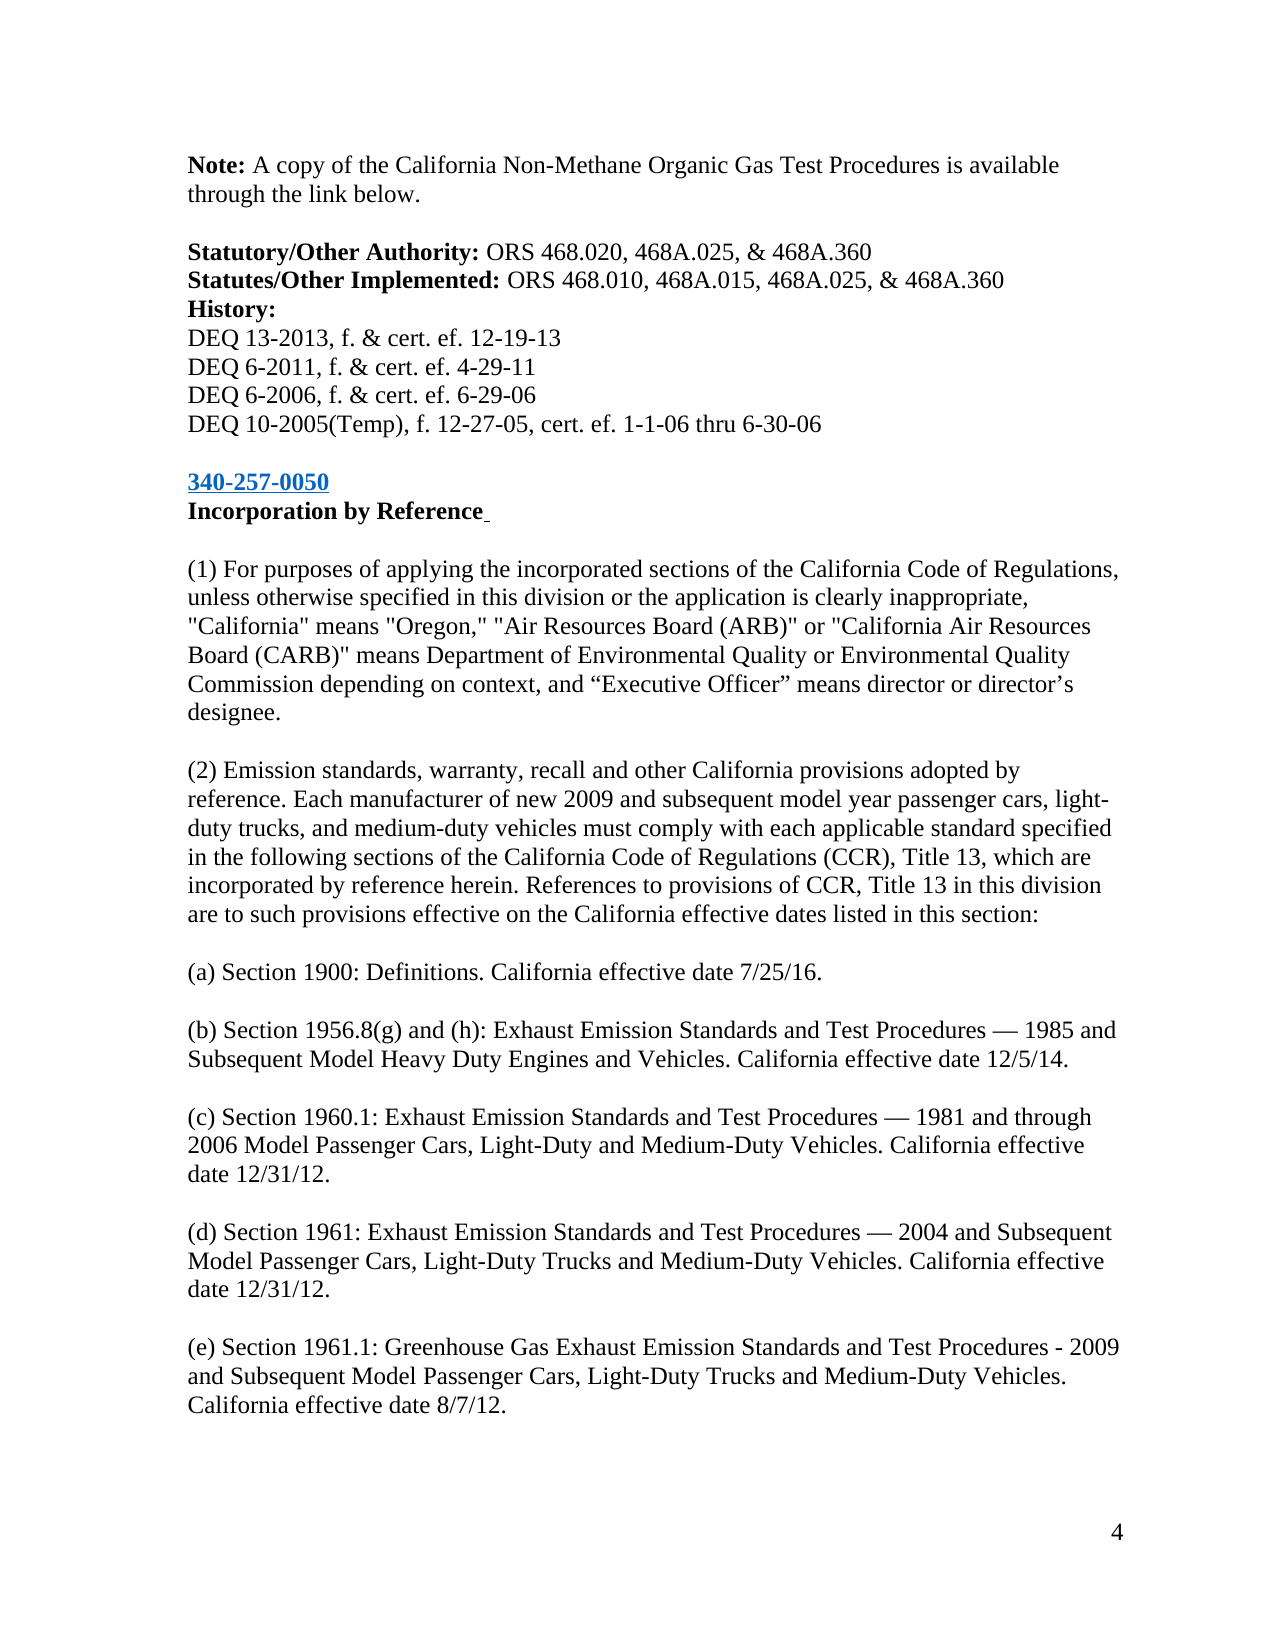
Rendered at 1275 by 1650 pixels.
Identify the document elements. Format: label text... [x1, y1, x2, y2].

text (c) Section 1960.1: Exhaust Emission Standards and Test Procedures — 1981 and through 2006 Model Passenger Cars, Light-Duty and Medium-Duty Vehicles. California effective date 12/31/12. [187, 1102, 1125, 1188]
text Statutory/Other Authority: ORS 468.020, 468A.025, & 468A.360 Statutes/Other Implemented: ORS 468.010, 468A.015, 468A.025, & 468A.360 History: DEQ 13-2013, f. & cert. ef. 12-19-13 DEQ 6-2011, f. & cert. ef. 4-29-11 DEQ 6-2006, f. & cert. ef. 6-29-06 DEQ 10-2005(Temp), f. 12-27-05, cert. ef. 1-1-06 thru 6-30-06 [187, 237, 1125, 438]
text (a) Section 1900: Definitions. California effective date 7/25/16. [187, 957, 1125, 986]
text (b) Section 1956.8(g) and (h): Exhaust Emission Standards and Test Procedures — 1985 and Subsequent Model Heavy Duty Engines and Vehicles. California effective date 12/5/14. [187, 1015, 1125, 1072]
text 340-257-0050 Incorporation by Reference [187, 467, 1125, 524]
text (2) Emission standards, warranty, recall and other California provisions adopted by reference. Each manufacturer of new 2009 and subsequent model year passenger cars, light-duty trucks, and medium-duty vehicles must comply with each applicable standard specified in the following sections of the California Code of Regulations (CCR), Title 13, which are incorporated by reference herein. References to provisions of CCR, Title 13 in this division are to such provisions effective on the California effective dates listed in this section: [187, 755, 1125, 928]
text (e) Section 1961.1: Greenhouse Gas Exhaust Emission Standards and Test Procedures - 2009 and Subsequent Model Passenger Cars, Light-Duty Trucks and Medium-Duty Vehicles. California effective date 8/7/12. [187, 1332, 1125, 1419]
text (d) Section 1961: Exhaust Emission Standards and Test Procedures — 2004 and Subsequent Model Passenger Cars, Light-Duty Trucks and Medium-Duty Vehicles. California effective date 12/31/12. [187, 1217, 1125, 1303]
text Note: A copy of the California Non-Methane Organic Gas Test Procedures is available through the link below. [187, 150, 1125, 207]
text (1) For purposes of applying the incorporated sections of the California Code of Regulations, unless otherwise specified in this division or the application is clearly inappropriate, "California" means "Oregon," "Air Resources Board (ARB)" or "California Air Resources Board (CARB)" means Department of Environmental Quality or Environmental Quality Commission depending on context, and “Executive Officer” means director or director’s designee. [187, 554, 1125, 726]
